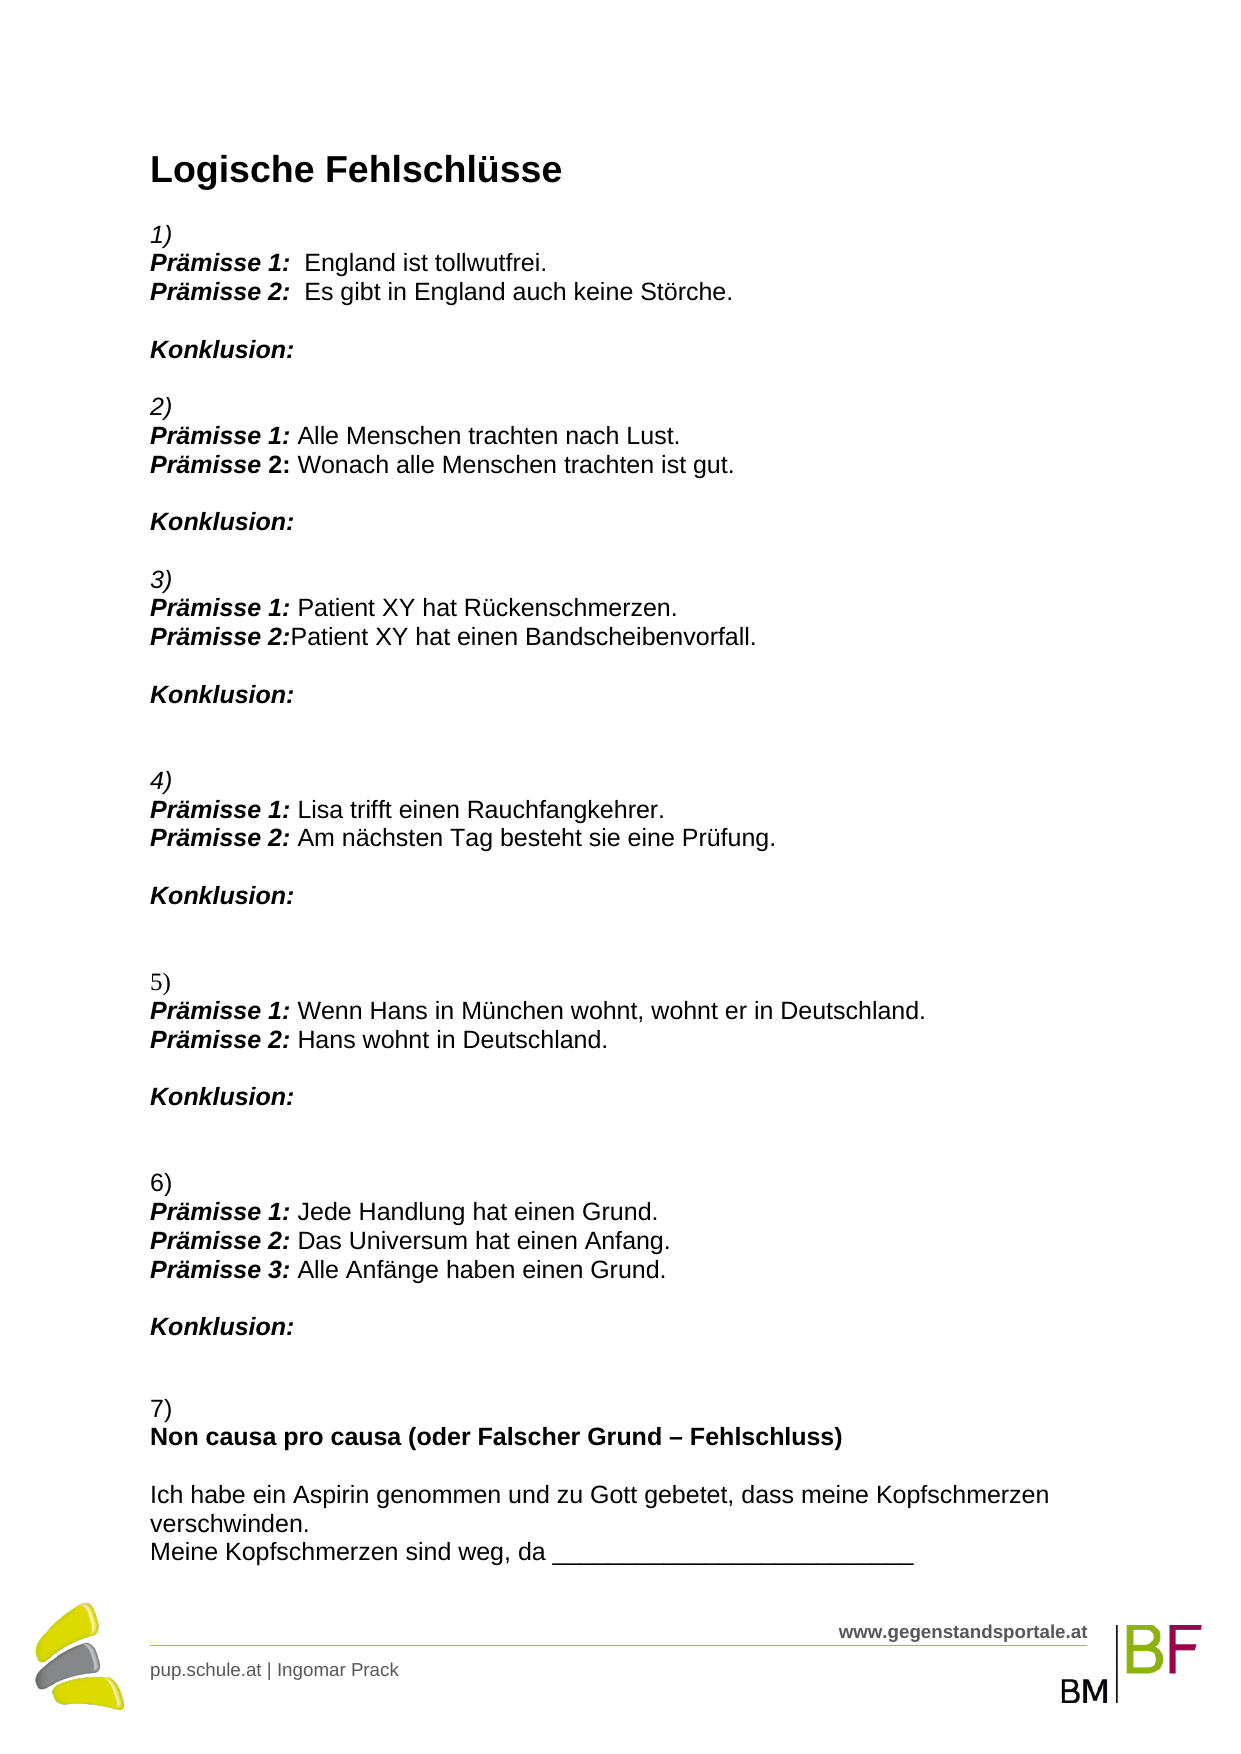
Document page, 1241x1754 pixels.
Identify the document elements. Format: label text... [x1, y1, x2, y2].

picture [1061, 1625, 1202, 1703]
text Prämisse 3: Alle Anfänge haben einen Grund. [150, 1254, 1087, 1283]
text Logische Fehlschlüsse [150, 148, 1087, 191]
text 2) [150, 392, 1087, 421]
text 6) [150, 1168, 1087, 1197]
text 1) [150, 219, 1087, 248]
text Konklusion: [150, 679, 1087, 708]
text Non causa pro causa (oder Falscher Grund – Fehlschluss) [150, 1422, 1087, 1451]
text Meine Kopfschmerzen sind weg, da __________________________ [150, 1537, 1087, 1566]
text Prämisse 1: Wenn Hans in München wohnt, wohnt er in Deutschland. [150, 996, 1087, 1024]
picture [35, 1603, 124, 1710]
text Prämisse 1: Lisa trifft einen Rauchfangkehrer. [150, 794, 1087, 823]
text Prämisse 1: Jede Handlung hat einen Grund. [150, 1197, 1087, 1226]
text Konklusion: [150, 881, 1087, 909]
text Prämisse 1: Alle Menschen trachten nach Lust. Prämisse 2: Wonach alle Menschen trachten ist gut. [150, 421, 1087, 478]
text 3) [150, 564, 1087, 593]
text Konklusion: [150, 1082, 1087, 1111]
text Prämisse 2: Am nächsten Tag besteht sie eine Prüfung. [150, 823, 1087, 852]
text Prämisse 2: Hans wohnt in Deutschland. [150, 1024, 1087, 1053]
text Konklusion: [150, 334, 1087, 363]
text 4) [150, 766, 1087, 794]
text Prämisse 1: Patient XY hat Rückenschmerzen. Prämisse 2:Patient XY hat einen Bandscheibenvorfall. [150, 593, 1087, 679]
text 7) [150, 1393, 1087, 1422]
text Konklusion: [150, 507, 1087, 536]
text 5) [150, 967, 1087, 996]
text Prämisse 1: England ist tollwutfrei. Prämisse 2: Es gibt in England auch keine Störche. [150, 248, 1087, 334]
text Konklusion: [150, 1312, 1087, 1341]
text Prämisse 2: Das Universum hat einen Anfang. [150, 1226, 1087, 1254]
text Ich habe ein Aspirin genommen und zu Gott gebetet, dass meine Kopfschmerzen verschwinden. [150, 1480, 1087, 1537]
